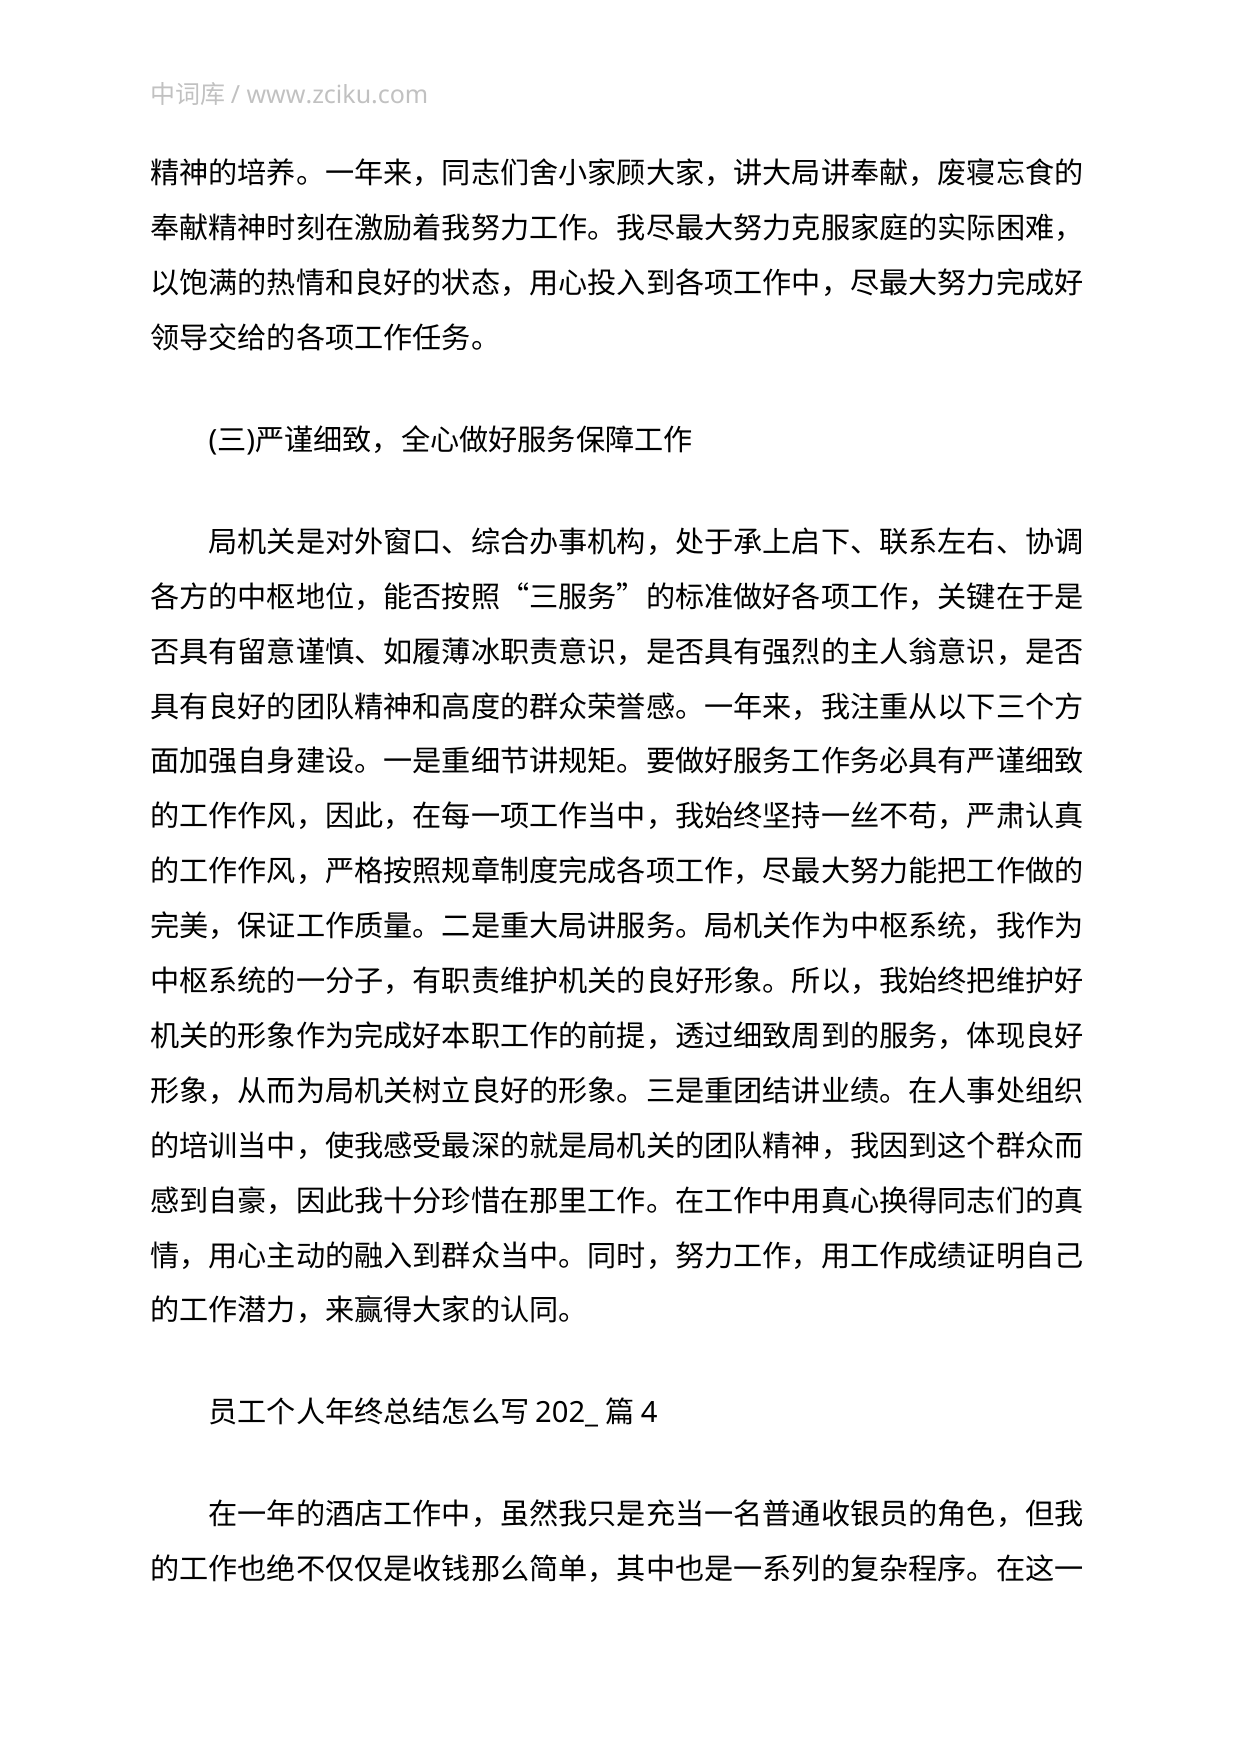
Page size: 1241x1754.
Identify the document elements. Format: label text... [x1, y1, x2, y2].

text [150, 150, 1090, 357]
text 局机关是对外窗口、综合办事机构，处于承上启下、联系左右、协调各方的中枢地位，能否按照“三服务”的标准做好各项工作，关键在于是否具有留意谨慎、如履薄冰职责意识，是否具有强烈的主人翁意识，是否具有良好的团队精神和高度的群众荣誉感。一年来，我注重从以下三个方面加强自身建设。一是重细节讲规矩。要做好服务工作务必具有严谨细致的工作作风，因此，在每一项工作当中，我始终坚持一丝不苟，严肃认真的工作作风，严格按照规章制度完成各项工作，尽最大努力能把工作做的完美，保证工作质量。二是重大局讲服务。局机关作为中枢系统，我作为中枢系统的一分子，有职责维护机关的良好形象。所以，我始终把维护好机关的形象作为完成好本职工作的前提，透过细致周到的服务，体现良好形象，从而为局机关树立良好的形象。三是重团结讲业绩。在人事处组织的培训当中，使我感受最深的就是局机关的团队精神，我因到这个群众而感到自豪，因此我十分珍惜在那里工作。在工作中用真心换得同志们的真情，用心主动的融入到群众当中。同时，努力工作，用工作成绩证明自己的工作潜力，来赢得大家的认同。 [150, 518, 1090, 1329]
text 员工个人年终总结怎么写202_ 篇4 [150, 1389, 1090, 1431]
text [150, 1491, 1090, 1588]
text (三)严谨细致，全心做好服务保障工作 [150, 416, 1090, 459]
